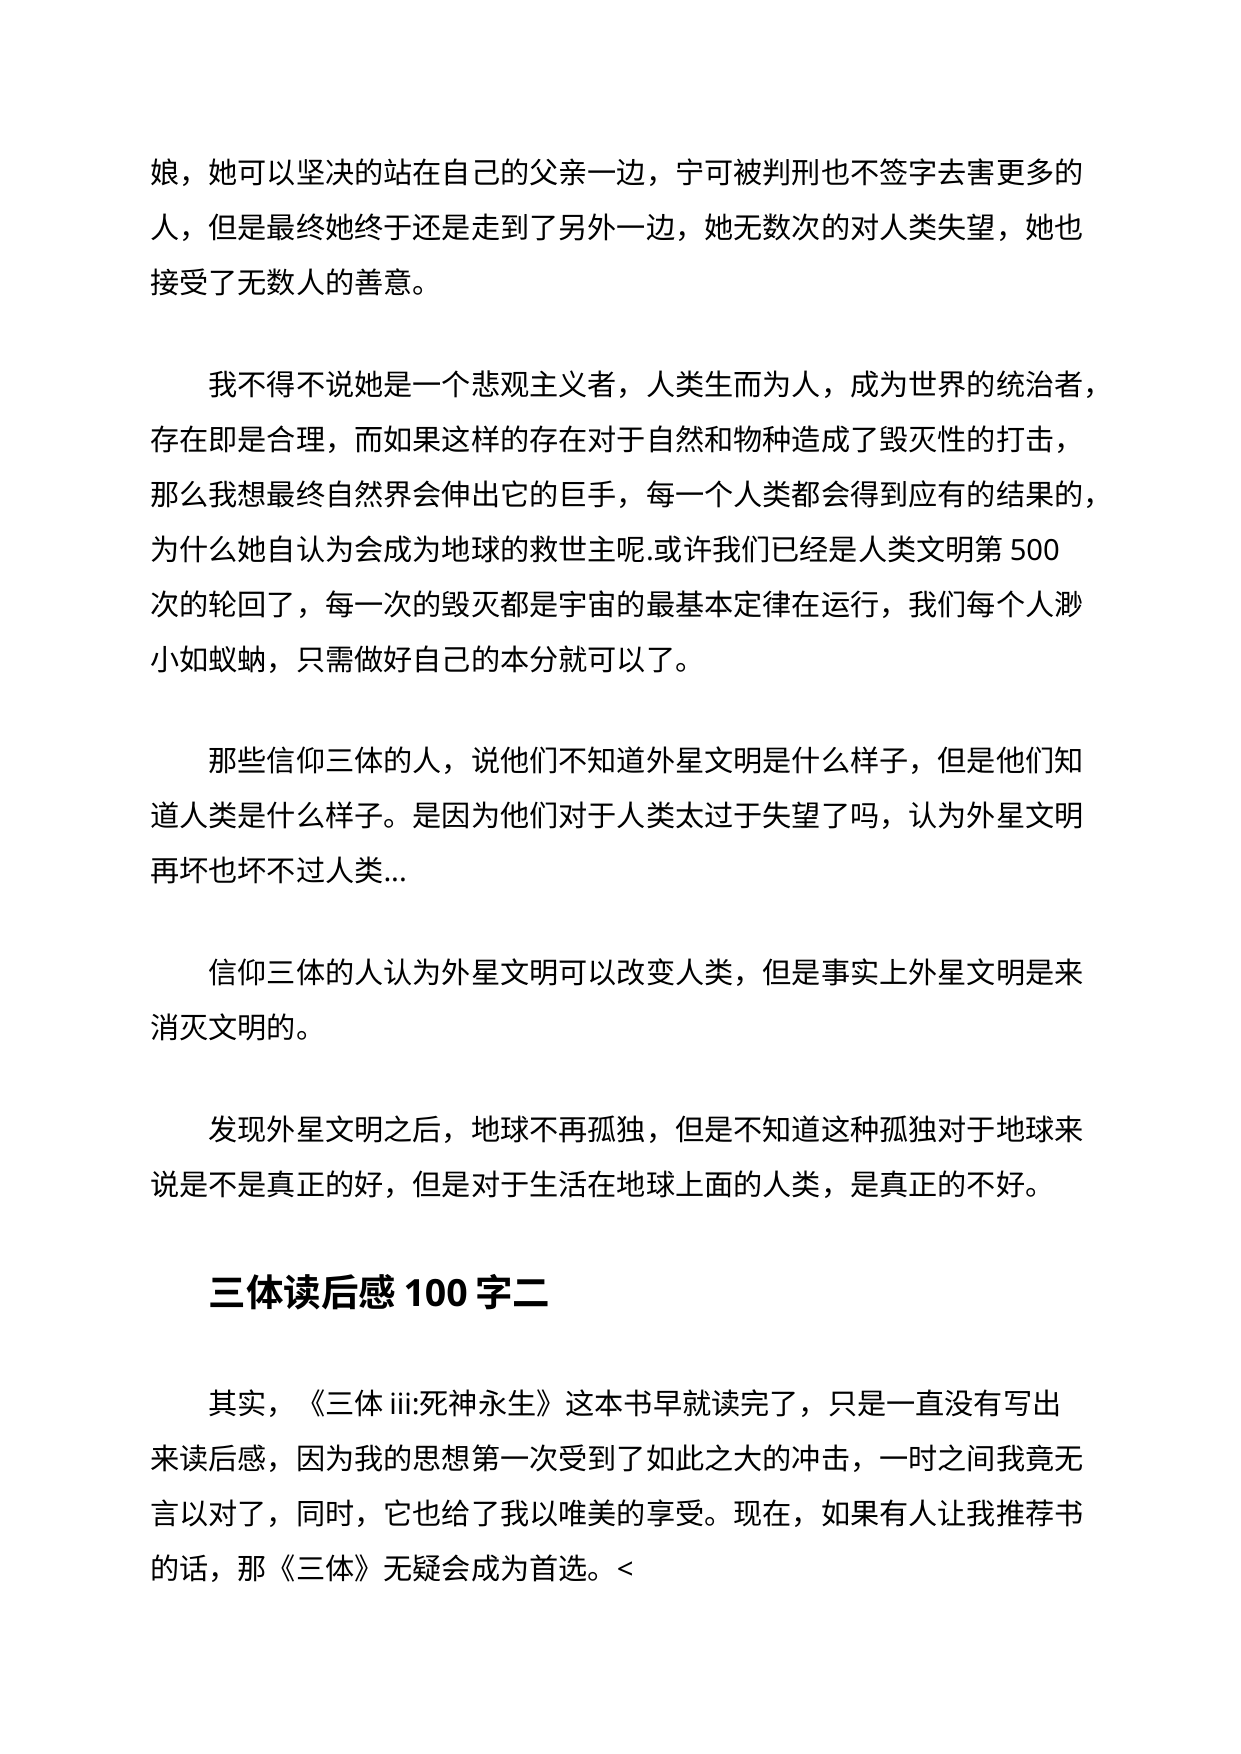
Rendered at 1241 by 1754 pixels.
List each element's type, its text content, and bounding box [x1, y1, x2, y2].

text 三体读后感100字二 [150, 1263, 1090, 1317]
text 信仰三体的人认为外星文明可以改变人类，但是事实上外星文明是来消灭文明的。 [150, 950, 1090, 1047]
text 我不得不说她是一个悲观主义者，人类生而为人，成为世界的统治者，存在即是合理，而如果这样的存在对于自然和物种造成了毁灭性的打击，那么我想最终自然界会伸出它的巨手，每一个人类都会得到应有的结果的，为什么她自认为会成为地球的救世主呢.或许我们已经是人类文明第500次的轮回了，每一次的毁灭都是宇宙的最基本定律在运行，我们每个人渺小如蚁蚋，只需做好自己的本分就可以了。 [150, 362, 1090, 678]
text 发现外星文明之后，地球不再孤独，但是不知道这种孤独对于地球来说是不是真正的好，但是对于生活在地球上面的人类，是真正的不好。 [150, 1106, 1090, 1203]
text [150, 150, 1090, 302]
text 其实，《三体iii:死神永生》这本书早就读完了，只是一直没有写出来读后感，因为我的思想第一次受到了如此之大的冲击，一时之间我竟无言以对了，同时，它也给了我以唯美的享受。现在，如果有人让我推荐书的话，那《三体》无疑会成为首选。< [150, 1381, 1090, 1588]
text 那些信仰三体的人，说他们不知道外星文明是什么样子，但是他们知道人类是什么样子。是因为他们对于人类太过于失望了吗，认为外星文明再坏也坏不过人类... [150, 738, 1090, 890]
